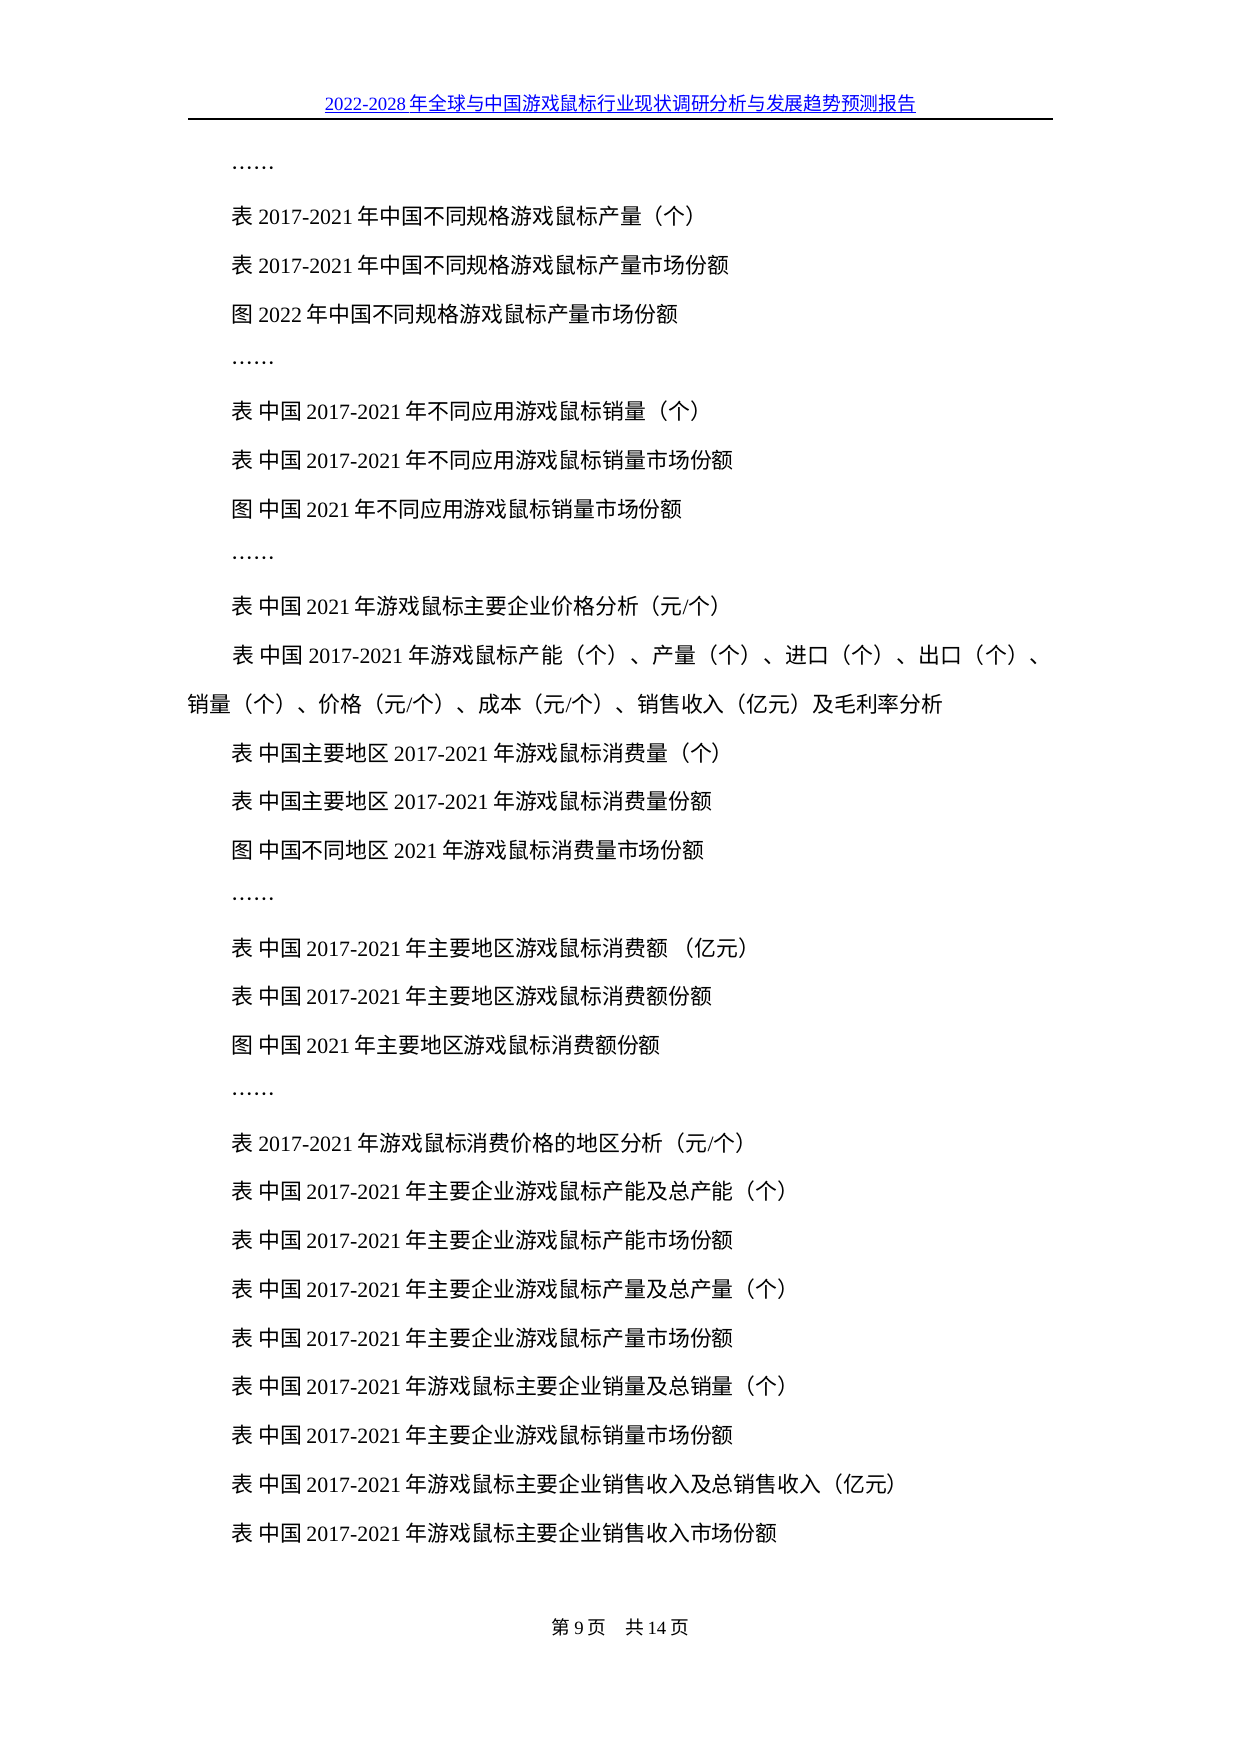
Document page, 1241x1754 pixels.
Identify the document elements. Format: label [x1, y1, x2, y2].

text [187, 150, 1053, 1548]
